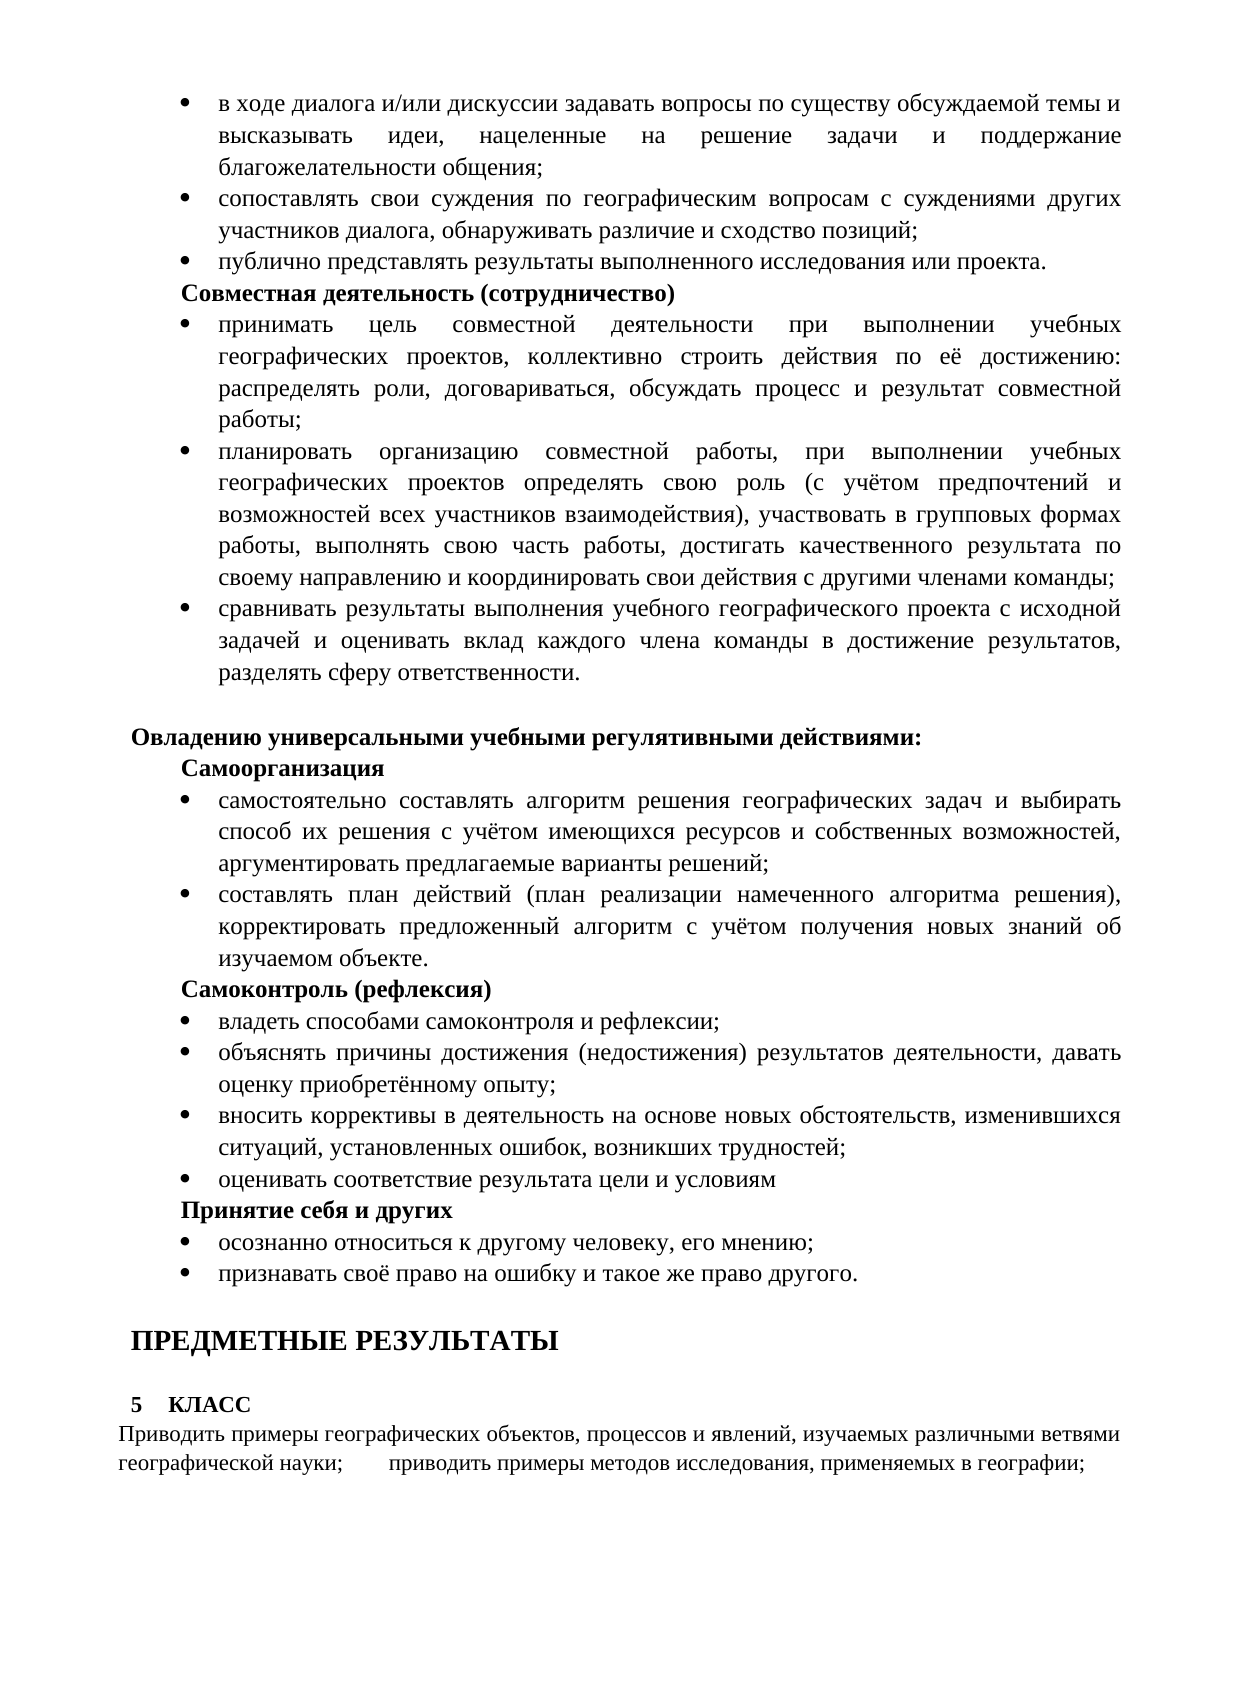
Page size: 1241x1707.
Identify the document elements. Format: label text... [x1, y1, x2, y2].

text ПРЕДМЕТНЫЕ РЕЗУЛЬТАТЫ [131, 1323, 1122, 1357]
list составлять план действий (план реализации намеченного алгоритма решения), корректировать предложенный алгоритм с учётом получения новых знаний об изучаемом объекте. [181, 879, 1122, 971]
list сопоставлять свои суждения по географическим вопросам с суждениями других участников диалога, обнаруживать различие и сходство позиций; [181, 183, 1122, 243]
list признавать своё право на ошибку и такое же право другого. [181, 1258, 1122, 1287]
text Овладению универсальными учебными регулятивными действиями: [131, 722, 1122, 751]
list принимать цель совместной деятельности при выполнении учебных географических проектов, коллективно строить действия по её достижению: распределять роли, договариваться, обсуждать процесс и результат совместной работы; [181, 309, 1122, 433]
list осознанно относиться к другому человеку, его мнению; [181, 1227, 1122, 1256]
list сравнивать результаты выполнения учебного географического проекта с исходной задачей и оценивать вклад каждого члена команды в достижение результатов, разделять сферу ответственности. [181, 593, 1122, 685]
list оценивать соответствие результата цели и условиям [181, 1164, 1122, 1192]
list вносить коррективы в деятельность на основе новых обстоятельств, изменившихся ситуаций, установленных ошибок, возникших трудностей; [181, 1101, 1122, 1161]
list в ходе диалога и/или дискуссии задавать вопросы по существу обсуждаемой темы и высказывать идеи, нацеленные на решение задачи и поддержание благожелательности общения; [181, 88, 1122, 180]
text Совместная деятельность (сотрудничество) [118, 278, 1122, 307]
list объяснять причины достижения (недостижения) результатов деятельности, давать оценку приобретённому опыту; [181, 1037, 1122, 1098]
list самостоятельно составлять алгоритм решения географических задач и выбирать способ их решения с учётом имеющихся ресурсов и собственных возможностей, аргументировать предлагаемые варианты решений; [181, 785, 1122, 877]
text Самоорганизация [118, 753, 1122, 782]
list КЛАСС [131, 1391, 1122, 1417]
text Самоконтроль (рефлексия) [118, 974, 1122, 1003]
text Приводить примеры географических объектов, процессов и явлений, изучаемых различными ветвями географической науки; приводить примеры методов исследования, применяемых в географии; [118, 1420, 1122, 1475]
text Принятие себя и других [118, 1195, 1122, 1224]
list публично представлять результаты выполненного исследования или проекта. [181, 246, 1122, 275]
list владеть способами самоконтроля и рефлексии; [181, 1006, 1122, 1034]
list планировать организацию совместной работы, при выполнении учебных географических проектов определять свою роль (с учётом предпочтений и возможностей всех участников взаимодействия), участвовать в групповых формах работы, выполнять свою часть работы, достигать качественного результата по своему направлению и координировать свои действия с другими членами команды; [181, 436, 1122, 591]
